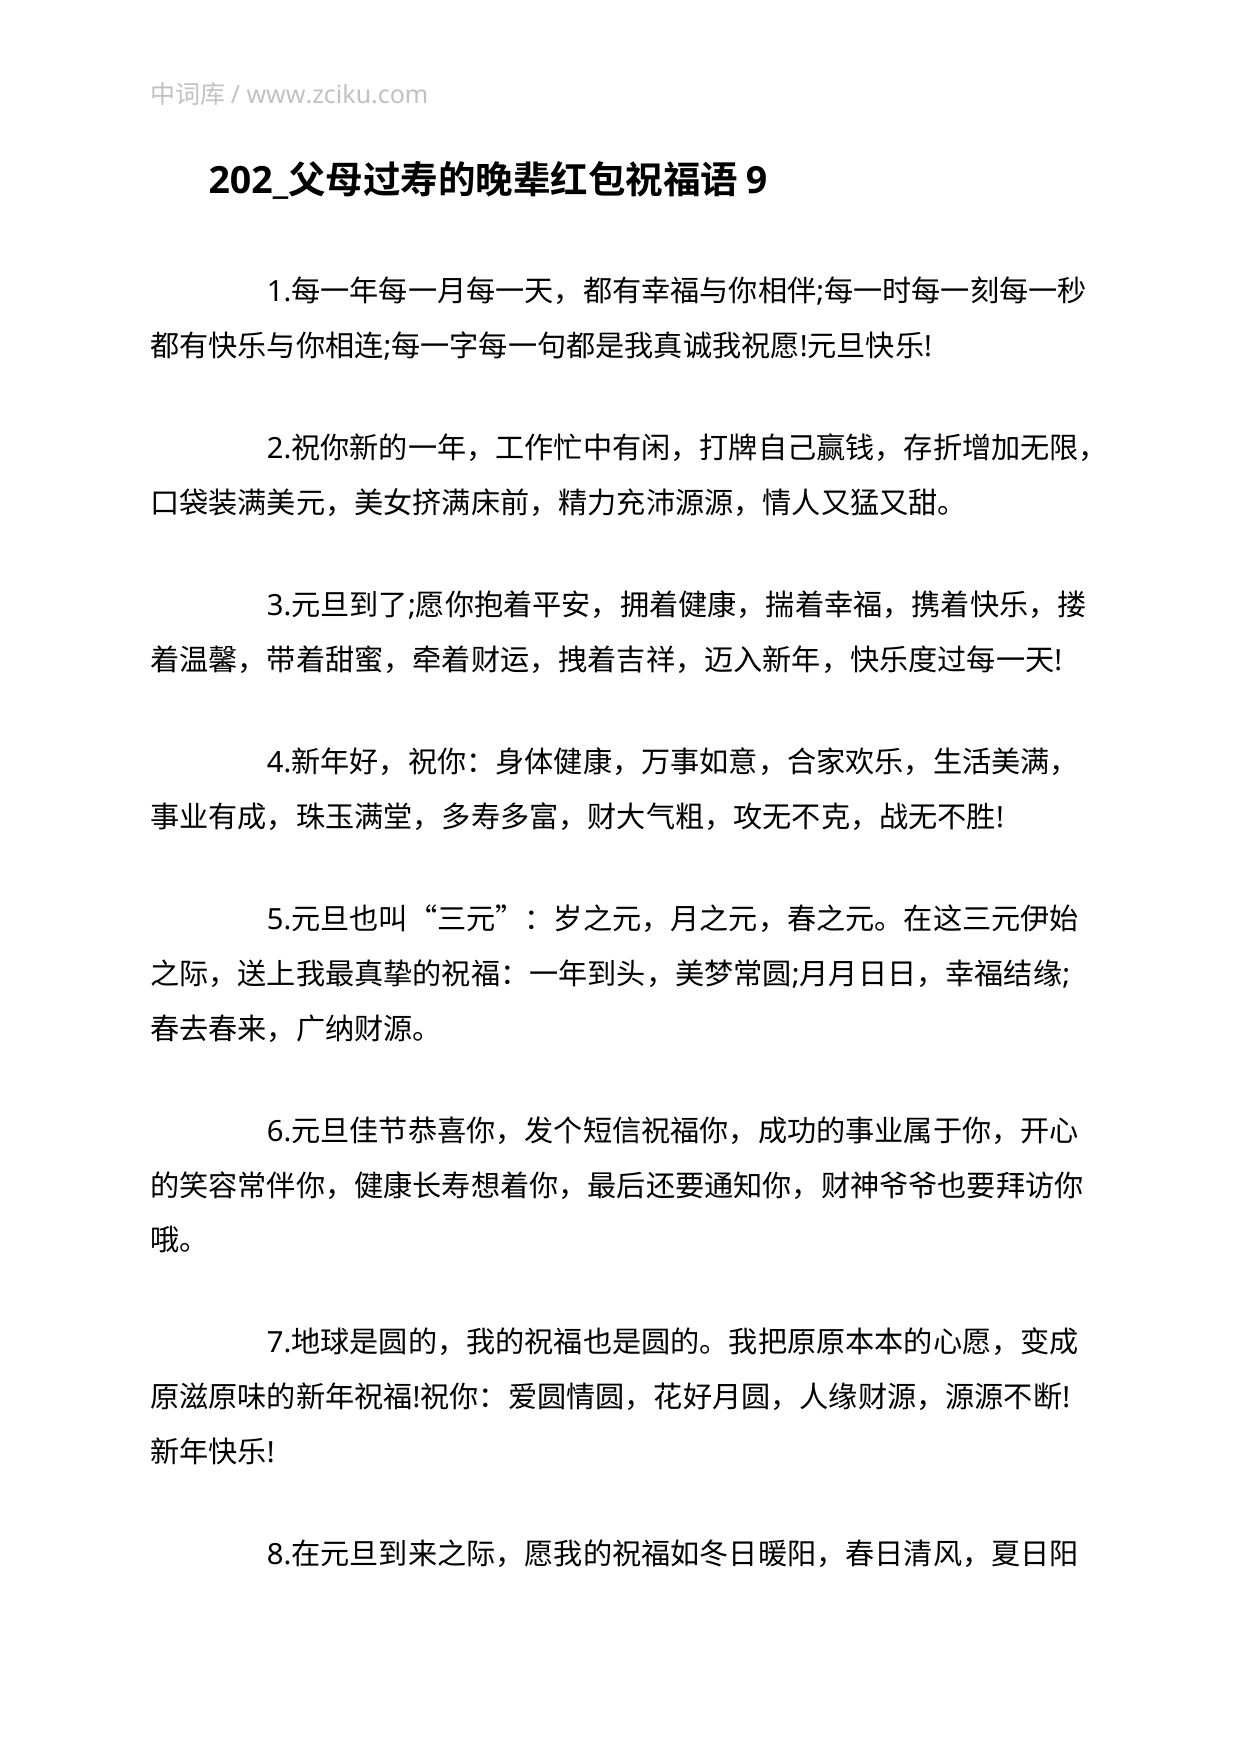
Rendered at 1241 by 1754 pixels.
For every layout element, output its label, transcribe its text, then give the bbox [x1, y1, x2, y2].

text 7.地球是圆的，我的祝福也是圆的。我把原原本本的心愿，变成原滋原味的新年祝福!祝你：爱圆情圆，花好月圆，人缘财源，源源不断!新年快乐! [150, 1319, 1090, 1471]
text 1.每一年每一月每一天，都有幸福与你相伴;每一时每一刻每一秒都有快乐与你相连;每一字每一句都是我真诚我祝愿!元旦快乐! [150, 268, 1090, 365]
text 4.新年好，祝你：身体健康，万事如意，合家欢乐，生活美满，事业有成，珠玉满堂，多寿多富，财大气粗，攻无不克，战无不胜! [150, 738, 1090, 836]
text 3.元旦到了;愿你抱着平安，拥着健康，揣着幸福，携着快乐，搂着温馨，带着甜蜜，牵着财运，拽着吉祥，迈入新年，快乐度过每一天! [150, 581, 1090, 679]
text 2.祝你新的一年，工作忙中有闲，打牌自己赢钱，存折增加无限，口袋装满美元，美女挤满床前，精力充沛源源，情人又猛又甜。 [150, 424, 1090, 522]
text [150, 1531, 1090, 1573]
text 202_父母过寿的晚辈红包祝福语9 [150, 150, 1090, 204]
text 6.元旦佳节恭喜你，发个短信祝福你，成功的事业属于你，开心的笑容常伴你，健康长寿想着你，最后还要通知你，财神爷爷也要拜访你哦。 [150, 1107, 1090, 1259]
text 5.元旦也叫“三元”：岁之元，月之元，春之元。在这三元伊始之际，送上我最真挚的祝福：一年到头，美梦常圆;月月日日，幸福结缘;春去春来，广纳财源。 [150, 895, 1090, 1048]
